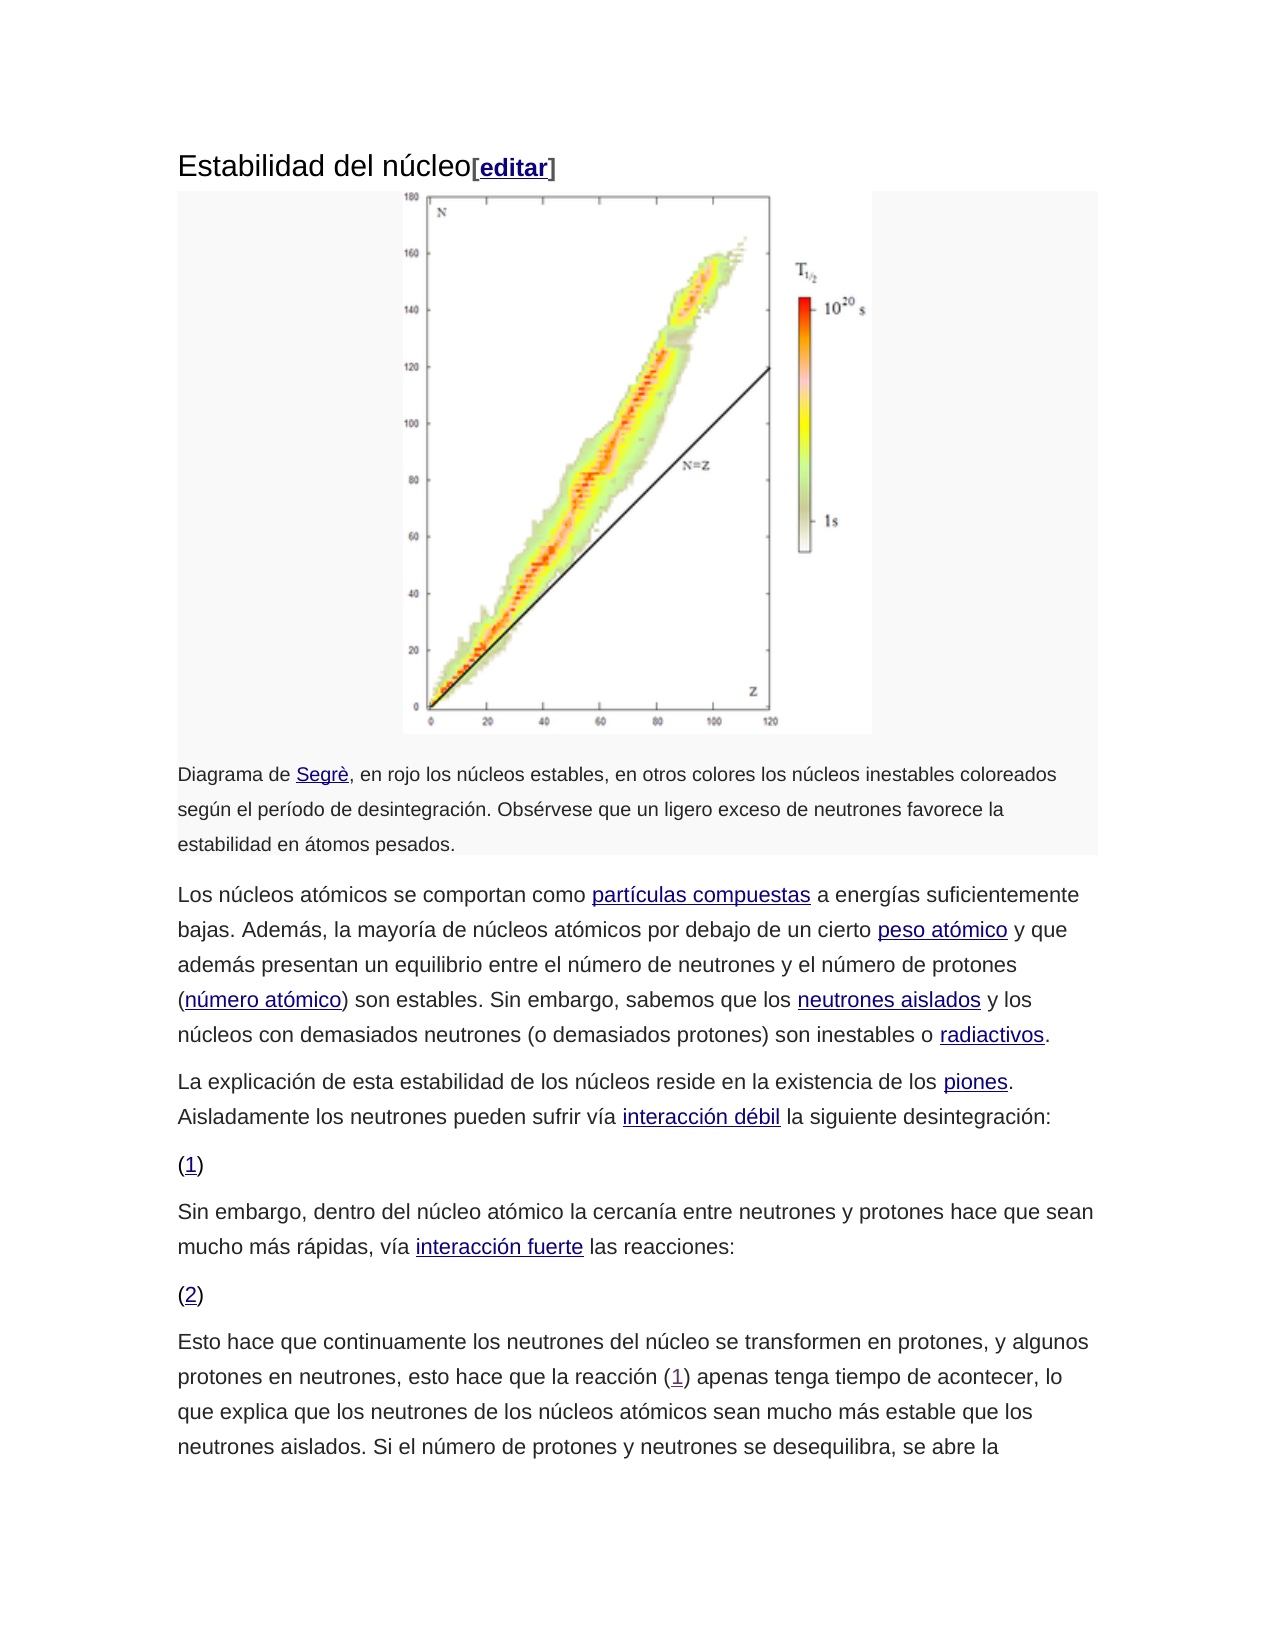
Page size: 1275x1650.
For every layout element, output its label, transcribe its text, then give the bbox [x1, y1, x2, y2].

text (1){\displaystyle n^{0}\to p^{+}+e^{-}+{\bar {\nu }}_{e}} [177, 1142, 1098, 1177]
text Sin embargo, dentro del núcleo atómico la cercanía entre neutrones y protones hace que sean mucho más rápidas, vía interacción fuerte las reacciones: [177, 1189, 1098, 1259]
subtitle Estabilidad del núcleo[editar] [177, 148, 1098, 182]
text Diagrama de Segrè, en rojo los núcleos estables, en otros colores los núcleos inestables coloreados según el período de desintegración. Obsérvese que un ligero exceso de neutrones favorece la estabilidad en átomos pesados. [177, 750, 1098, 855]
text (2){\displaystyle {\begin{cases}n^{0}\rightleftarrows p^{+}+\pi ^{-}\\p^{+}\rightleftarrows n^{0}+\pi ^{+}\end{cases}}} [177, 1272, 1098, 1307]
picture [403, 191, 872, 734]
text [177, 1319, 1098, 1459]
text Los núcleos atómicos se comportan como partículas compuestas a energías suficientemente bajas. Además, la mayoría de núcleos atómicos por debajo de un cierto peso atómico y que además presentan un equilibrio entre el número de neutrones y el número de protones (número atómico) son estables. Sin embargo, sabemos que los neutrones aislados y los núcleos con demasiados neutrones (o demasiados protones) son inestables o radiactivos. [177, 872, 1098, 1047]
text La explicación de esta estabilidad de los núcleos reside en la existencia de los piones. Aisladamente los neutrones pueden sufrir vía interacción débil la siguiente desintegración: [177, 1059, 1098, 1129]
